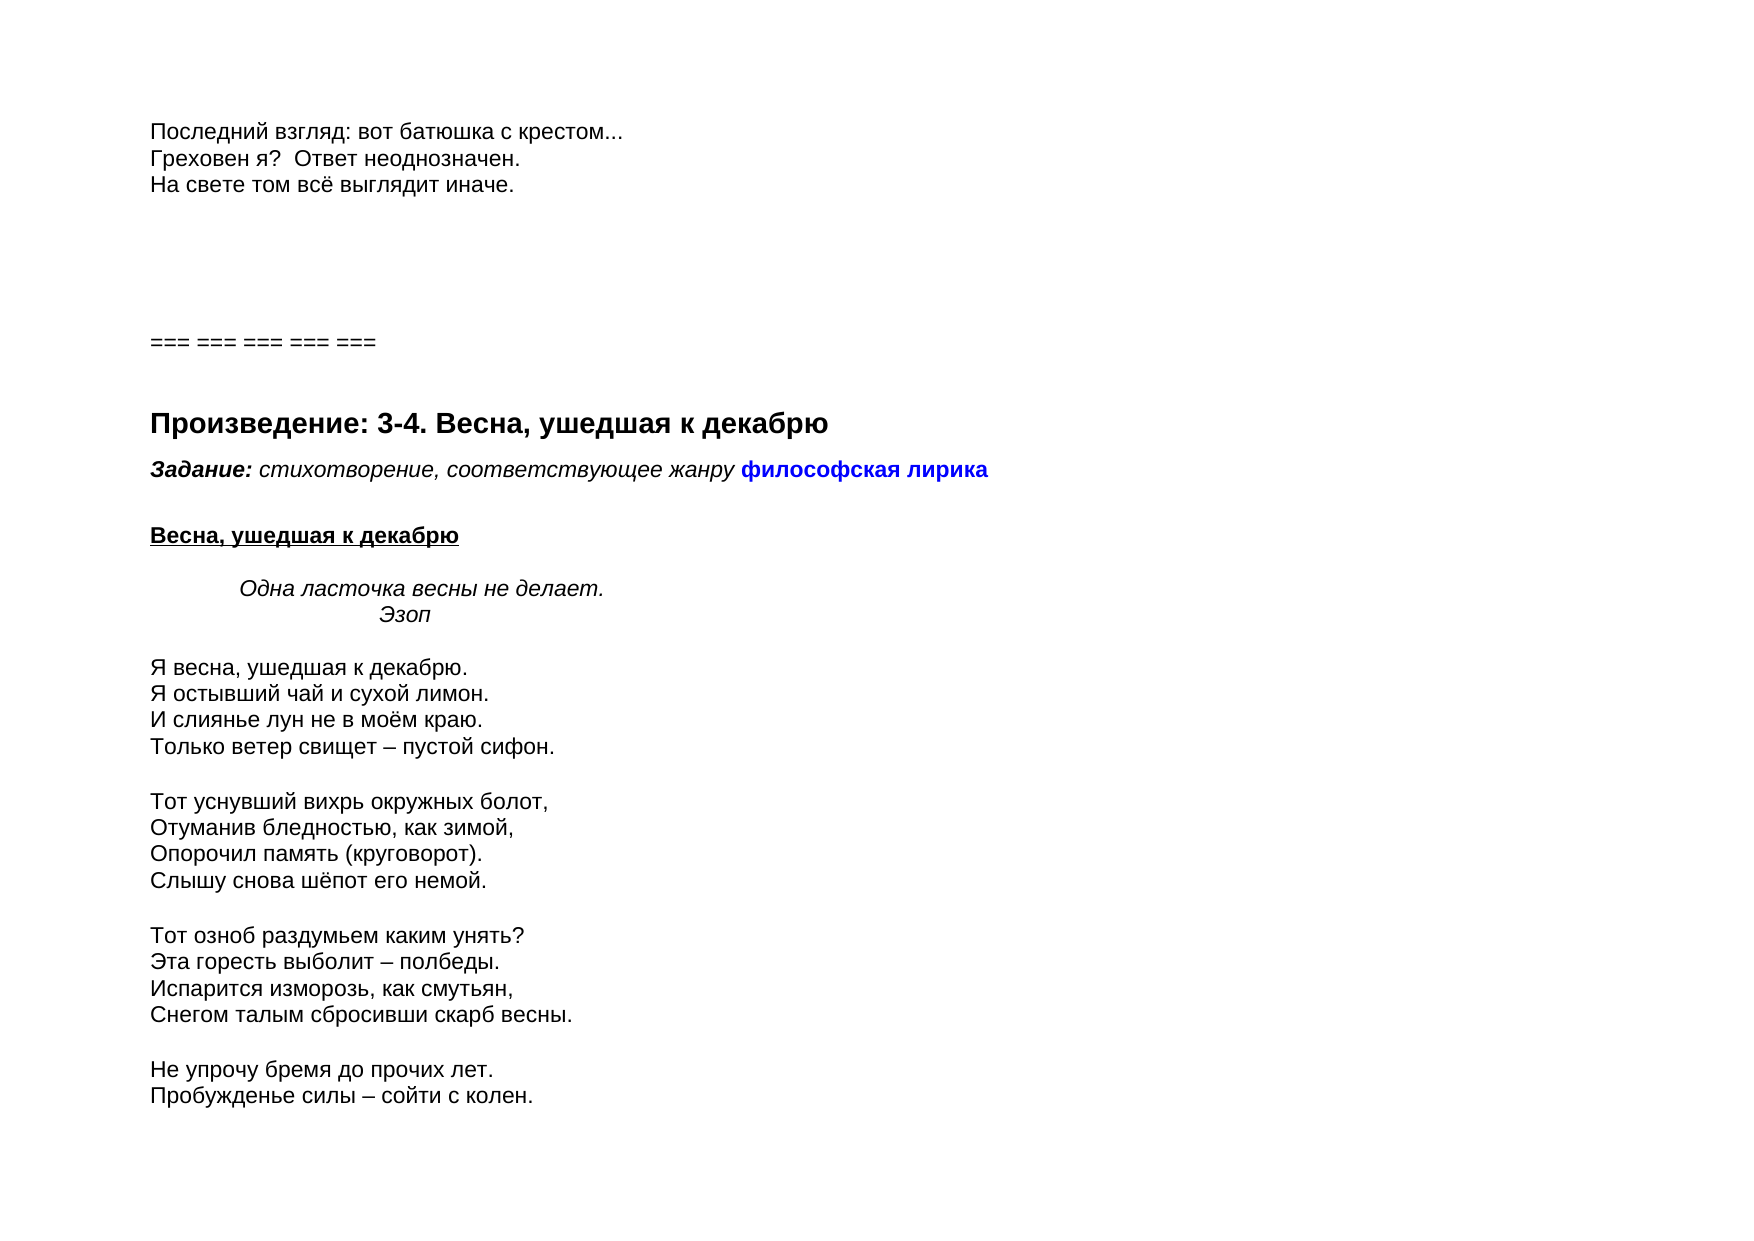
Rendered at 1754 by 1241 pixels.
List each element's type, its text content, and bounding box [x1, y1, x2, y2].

text Последний взгляд: вот батюшка с крестом... [150, 118, 1604, 144]
text Я весна, ушедшая к декабрю. [150, 653, 1604, 680]
text Задание: стихотворение, соответствующее жанру философская лирика [150, 456, 1604, 482]
text Эзоп [150, 601, 1604, 627]
text Опорочил память (круговорот). [150, 840, 1604, 867]
text Снегом талым сбросивши скарб весны. [150, 1001, 1604, 1027]
text Пробужденье силы – сойти с колен. [150, 1082, 1604, 1109]
text Испарится изморозь, как смутьян, [150, 974, 1604, 1001]
text Весна, ушедшая к декабрю [150, 522, 1604, 548]
text Только ветер свищет – пустой сифон. [150, 733, 1604, 759]
text Тот озноб раздумьем каким унять? [150, 922, 1604, 948]
text Эта горесть выболит – полбеды. [150, 948, 1604, 974]
text Отуманив бледностью, как зимой, [150, 814, 1604, 840]
text Не упрочу бремя до прочих лет. [150, 1056, 1604, 1082]
text Тот уснувший вихрь окружных болот, [150, 788, 1604, 814]
text На свете том всё выглядит иначе. [150, 171, 1604, 197]
text === === === === === [150, 329, 1604, 355]
text Слышу снова шёпот его немой. [150, 867, 1604, 893]
text Греховен я? Ответ неоднозначен. [150, 144, 1604, 171]
text Одна ласточка весны не делает. [150, 574, 1604, 601]
text Произведение: 3-4. Весна, ушедшая к декабрю [150, 406, 1604, 439]
text Я остывший чай и сухой лимон. [150, 680, 1604, 706]
text И слиянье лун не в моём краю. [150, 706, 1604, 733]
